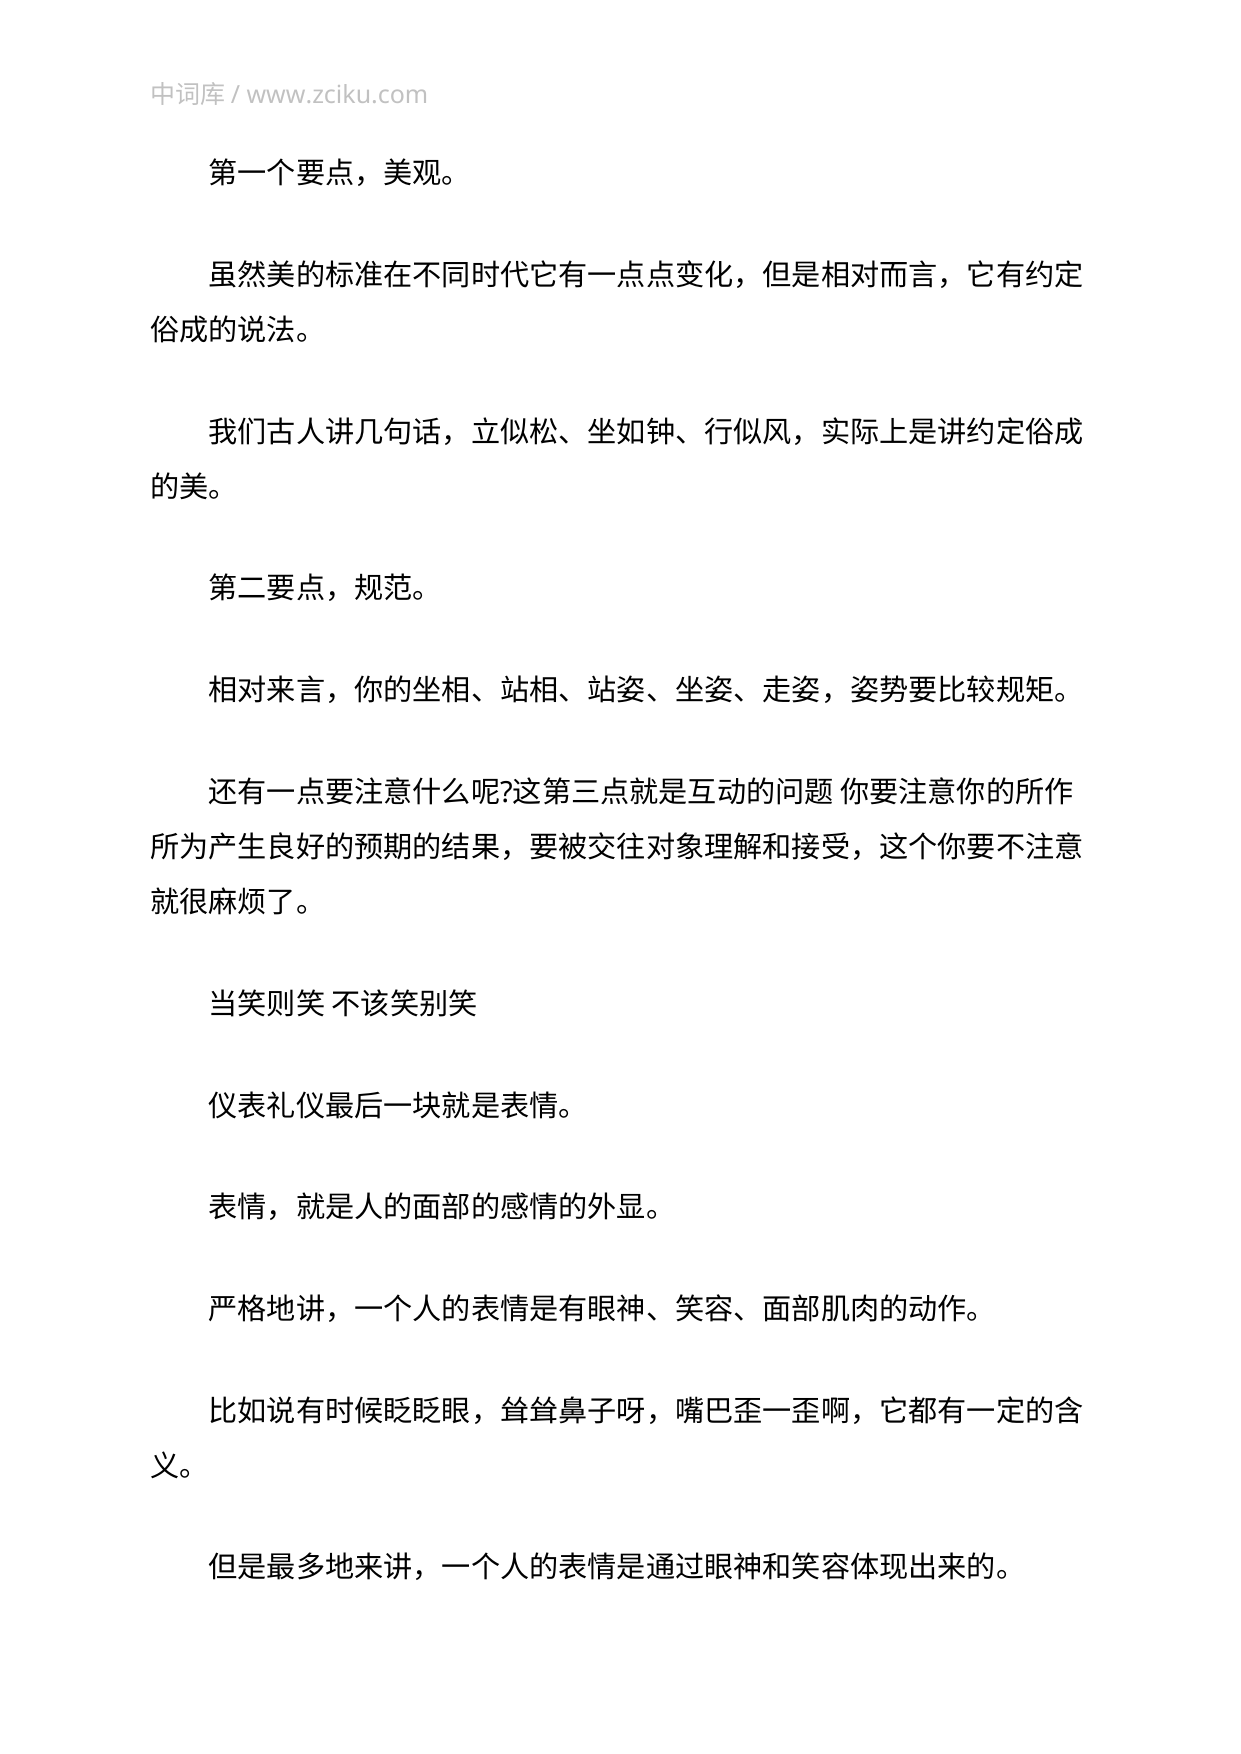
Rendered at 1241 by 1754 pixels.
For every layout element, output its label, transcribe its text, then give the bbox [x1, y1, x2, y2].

text 第二要点，规范。 [150, 565, 1090, 607]
text 还有一点要注意什么呢?这第三点就是互动的问题 你要注意你的所作所为产生良好的预期的结果，要被交往对象理解和接受，这个你要不注意就很麻烦了。 [150, 769, 1090, 921]
text 虽然美的标准在不同时代它有一点点变化，但是相对而言，它有约定俗成的说法。 [150, 252, 1090, 349]
text 仪表礼仪最后一块就是表情。 [150, 1082, 1090, 1124]
text 但是最多地来讲，一个人的表情是通过眼神和笑容体现出来的。 [150, 1544, 1090, 1586]
text 我们古人讲几句话，立似松、坐如钟、行似风，实际上是讲约定俗成的美。 [150, 408, 1090, 506]
text 当笑则笑 不该笑别笑 [150, 980, 1090, 1023]
text 比如说有时候眨眨眼，耸耸鼻子呀，嘴巴歪一歪啊，它都有一定的含义。 [150, 1387, 1090, 1484]
text 第一个要点，美观。 [150, 150, 1090, 192]
text 表情，就是人的面部的感情的外显。 [150, 1184, 1090, 1226]
text 相对来言，你的坐相、站相、站姿、坐姿、走姿，姿势要比较规矩。 [150, 667, 1090, 709]
text 严格地讲，一个人的表情是有眼神、笑容、面部肌肉的动作。 [150, 1286, 1090, 1328]
